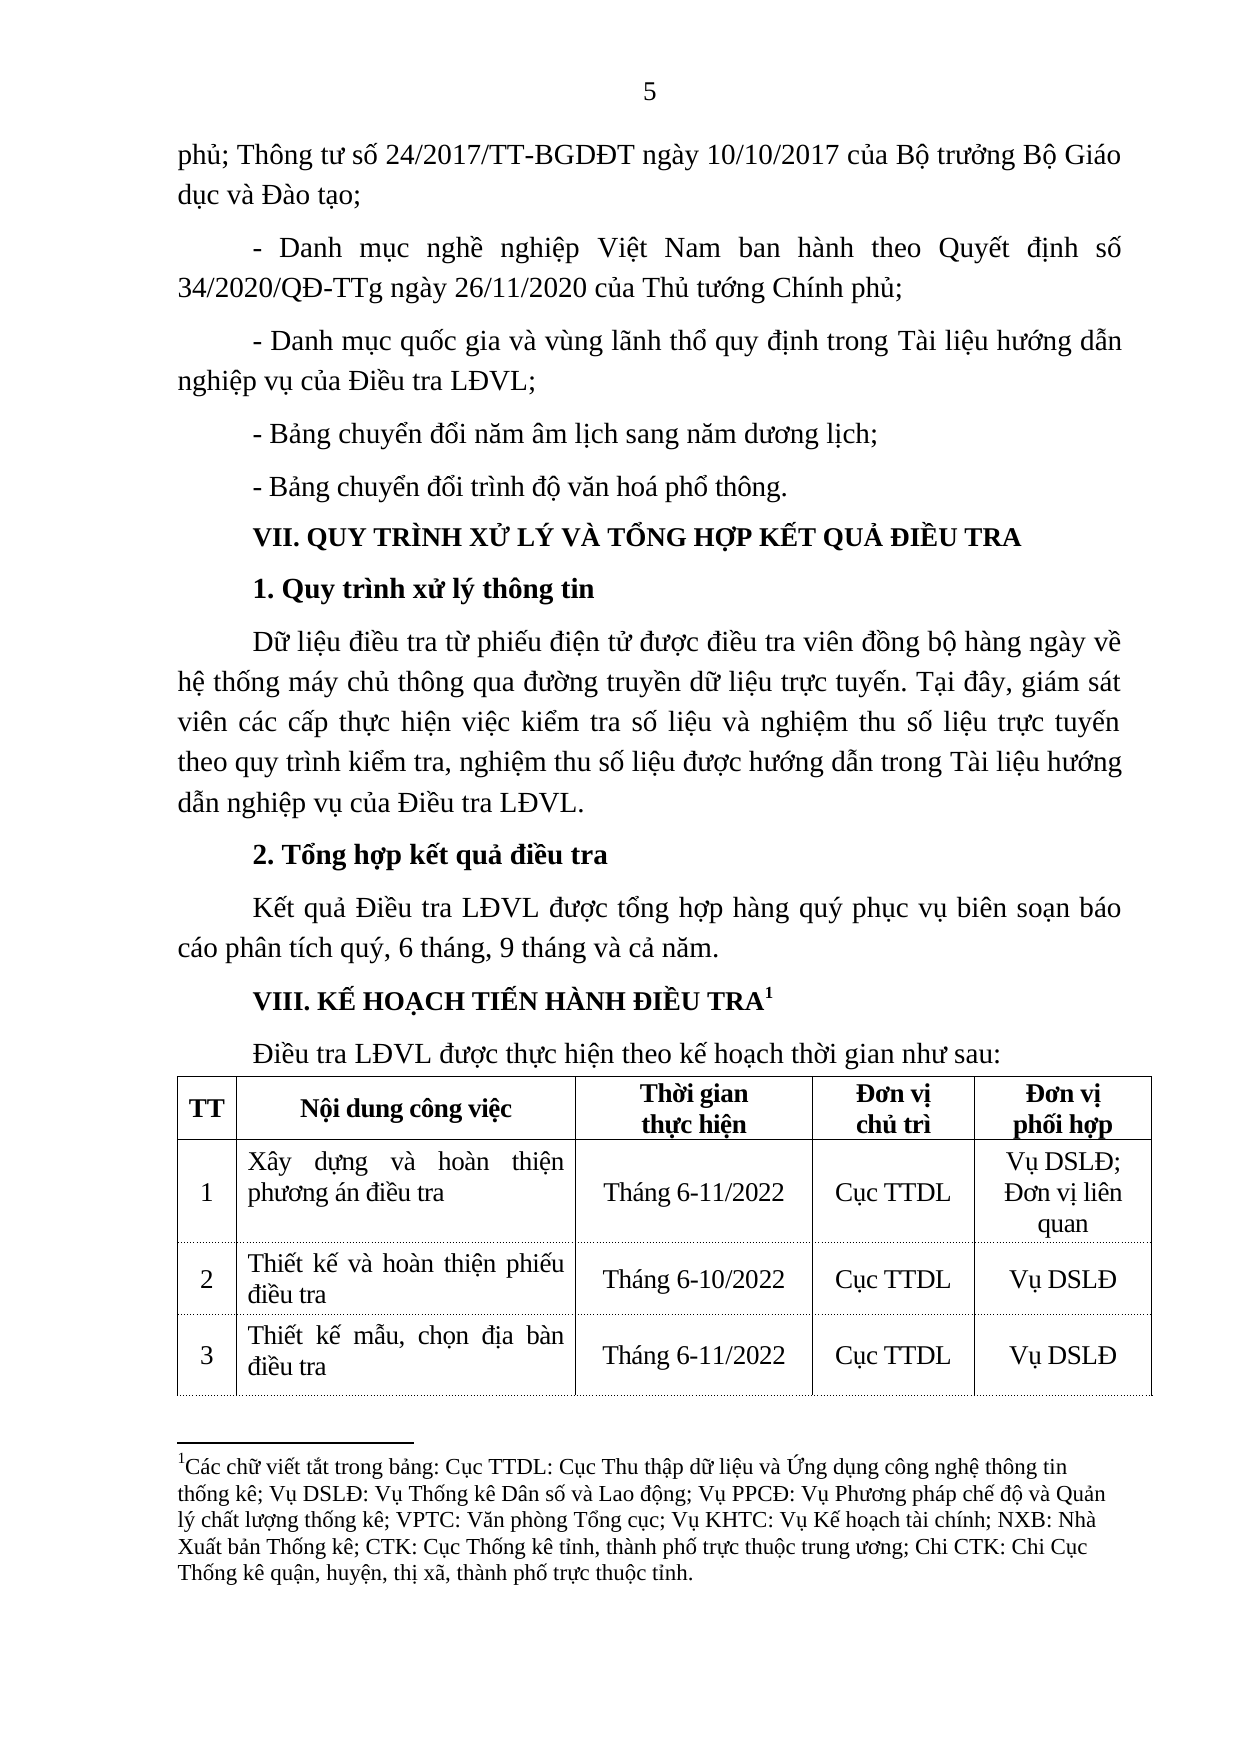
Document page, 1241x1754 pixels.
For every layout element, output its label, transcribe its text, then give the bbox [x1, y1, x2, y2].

table_cell Tháng 6-10/2022 [576, 1242, 812, 1314]
table_cell 2 [178, 1242, 236, 1314]
text Kết quả Điều tra LĐVL được tổng hợp hàng quý phục vụ biên soạn báo cáo phân tích quý, 6 tháng, 9 tháng và cả năm. [177, 890, 1122, 964]
table_cell 3 [178, 1314, 236, 1395]
table_cell Vụ DSLĐ [975, 1242, 1151, 1314]
table_header Đơn vị chủ trì [813, 1077, 974, 1139]
table_cell Thiết kế mẫu, chọn địa bàn điều tra [237, 1314, 575, 1395]
text - Bảng chuyển đổi năm âm lịch sang năm dương lịch; [177, 416, 1122, 449]
text 1. Quy trình xử lý thông tin [177, 571, 1122, 605]
table_cell Xây dựng và hoàn thiện phương án điều tra [237, 1140, 575, 1242]
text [177, 137, 1122, 211]
text - Danh mục nghề nghiệp Việt Nam ban hành theo Quyết định số 34/2020/QĐ-TTg ngày 26/11/2020 của Thủ tướng Chính phủ; [177, 230, 1122, 304]
table_cell Tháng 6-11/2022 [576, 1314, 812, 1395]
table_cell Cục TTDL [813, 1314, 974, 1395]
table_header Thời gian thực hiện [576, 1077, 812, 1139]
table_header Nội dung công việc [237, 1077, 575, 1139]
table_cell Thiết kế và hoàn thiện phiếu điều tra [237, 1242, 575, 1314]
text Điều tra LĐVL được thực hiện theo kế hoạch thời gian như sau: [177, 1036, 1122, 1069]
table_cell Cục TTDL [813, 1140, 974, 1242]
table_cell 1 [178, 1140, 236, 1242]
text Dữ liệu điều tra từ phiếu điện tử được điều tra viên đồng bộ hàng ngày về hệ thống máy chủ thông qua đường truyền dữ liệu trực tuyến. Tại đây, giám sát viên các cấp thực hiện việc kiểm tra số liệu và nghiệm thu số liệu trực tuyến theo quy trình kiểm tra, nghiệm thu số liệu được hướng dẫn trong Tài liệu hướng dẫn nghiệp vụ của Điều tra LĐVL. [177, 624, 1122, 818]
table_header TT [178, 1077, 236, 1139]
table_cell Vụ DSLĐ; Đơn vị liên quan [975, 1140, 1151, 1242]
text VII. QUY TRÌNH XỬ LÝ VÀ TỔNG HỢP KẾT QUẢ ĐIỀU TRA [177, 521, 1122, 553]
table_cell Cục TTDL [813, 1242, 974, 1314]
table_cell Tháng 6-11/2022 [576, 1140, 812, 1242]
text 2. Tổng hợp kết quả điều tra [177, 837, 1122, 871]
text - Bảng chuyển đổi trình độ văn hoá phổ thông. [177, 469, 1122, 502]
text - Danh mục quốc gia và vùng lãnh thổ quy định trong Tài liệu hướng dẫn nghiệp vụ của Điều tra LĐVL; [177, 323, 1122, 397]
table_header Đơn vị phối hợp [975, 1077, 1151, 1139]
text VIII. KẾ HOẠCH TIẾN HÀNH ĐIỀU TRA [177, 983, 1122, 1017]
table_cell Vụ DSLĐ [975, 1314, 1151, 1395]
